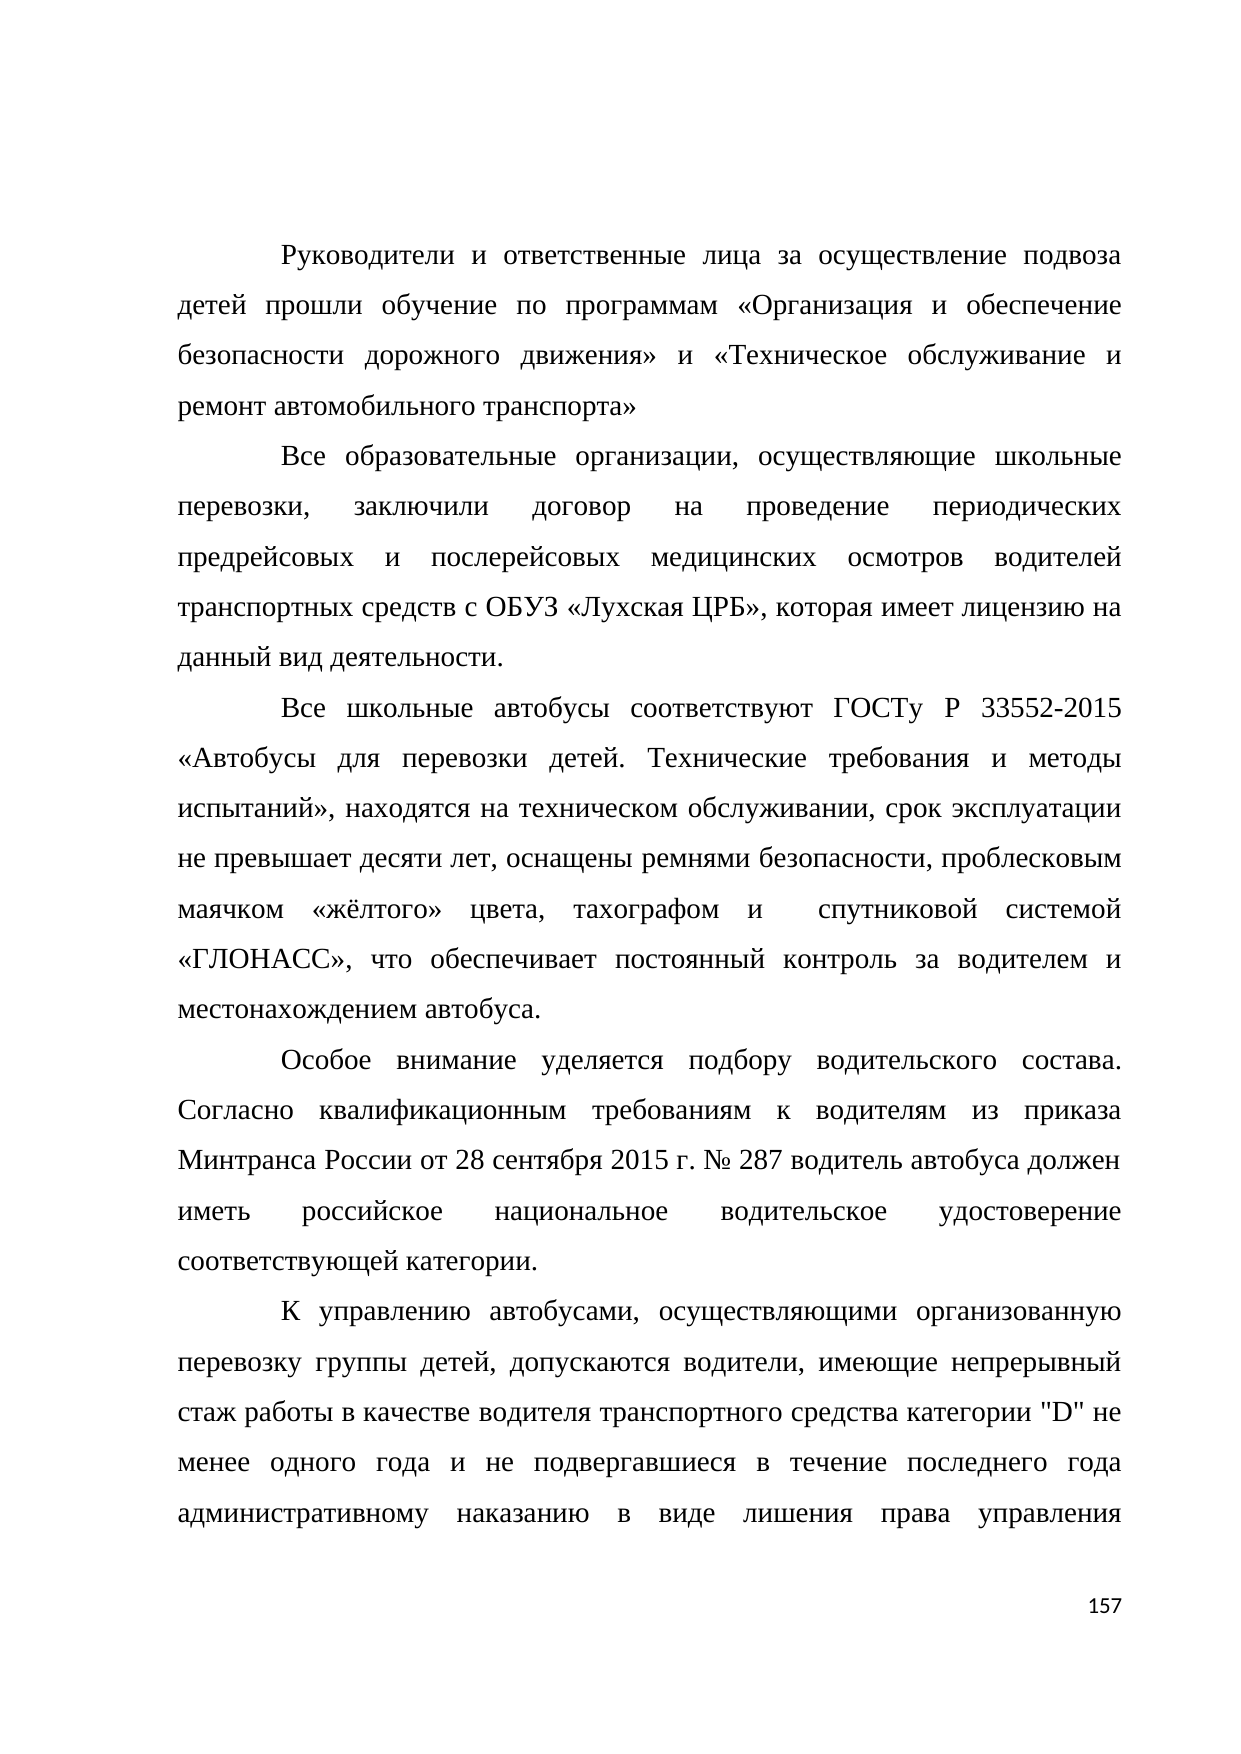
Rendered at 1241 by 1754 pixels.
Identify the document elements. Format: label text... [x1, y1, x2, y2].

text Руководители и ответственные лица за осуществление подвоза детей прошли обучение по программам «Организация и обеспечение безопасности дорожного движения» и «Техническое обслуживание и ремонт автомобильного транспорта» [177, 237, 1122, 421]
text Все образовательные организации, осуществляющие школьные перевозки, заключили договор на проведение периодических предрейсовых и послерейсовых медицинских осмотров водителей транспортных средств с ОБУЗ «Лухская ЦРБ», которая имеет лицензию на данный вид деятельности. [177, 438, 1122, 673]
text Особое внимание уделяется подбору водительского состава. Согласно квалификационным требованиям к водителям из приказа Минтранса России от 28 сентября 2015 г. № 287 водитель автобуса должен иметь российское национальное водительское удостоверение соответствующей категории. [177, 1042, 1122, 1277]
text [177, 1293, 1122, 1528]
text Все школьные автобусы соответствуют ГОСТу Р 33552-2015 «Автобусы для перевозки детей. Технические требования и методы испытаний», находятся на техническом обслуживании, срок эксплуатации не превышает десяти лет, оснащены ремнями безопасности, проблесковым маячком «жёлтого» цвета, тахографом и спутниковой системой «ГЛОНАСС», что обеспечивает постоянный контроль за водителем и местонахождением автобуса. [177, 690, 1122, 1025]
